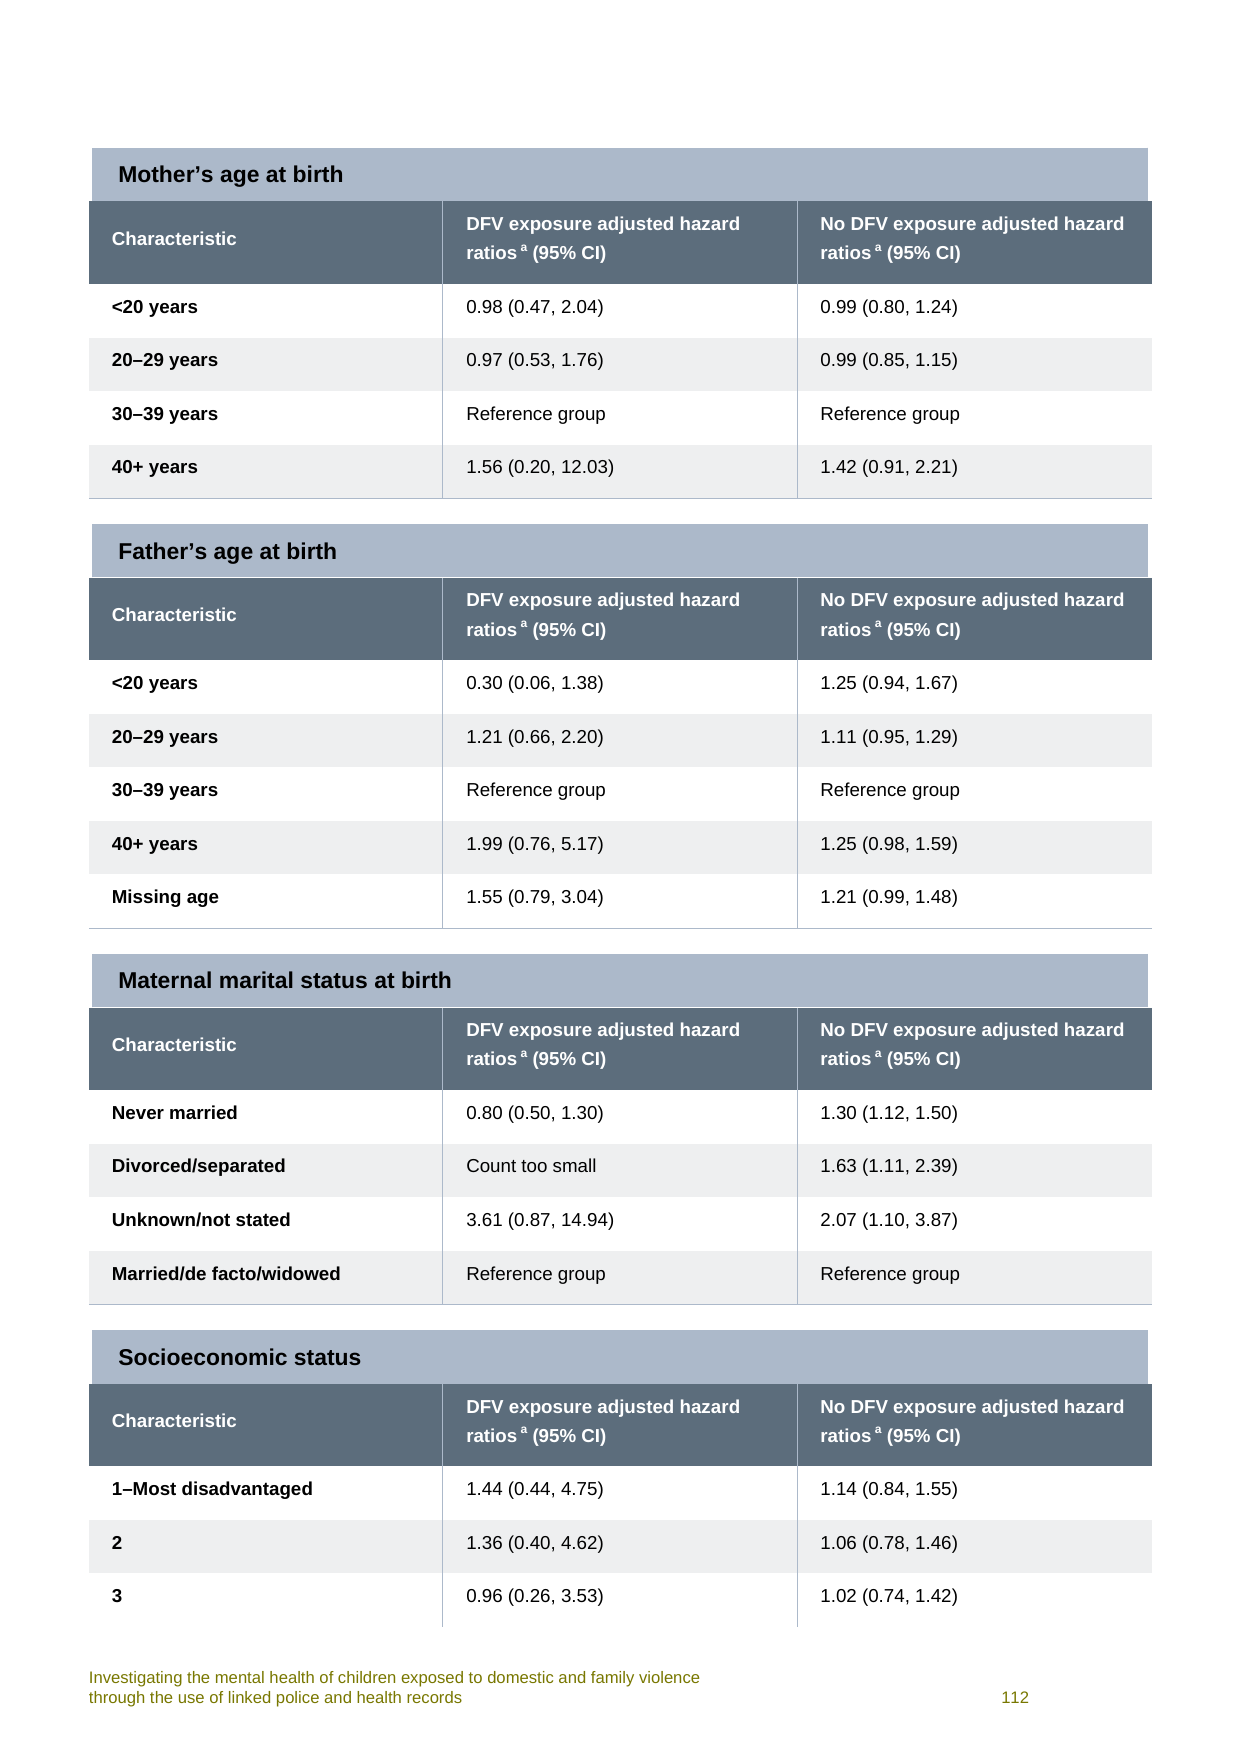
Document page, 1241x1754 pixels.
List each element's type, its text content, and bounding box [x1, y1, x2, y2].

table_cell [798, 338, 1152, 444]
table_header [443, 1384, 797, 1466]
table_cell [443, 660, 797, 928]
subtitle Maternal marital status at birth [93, 955, 1147, 1006]
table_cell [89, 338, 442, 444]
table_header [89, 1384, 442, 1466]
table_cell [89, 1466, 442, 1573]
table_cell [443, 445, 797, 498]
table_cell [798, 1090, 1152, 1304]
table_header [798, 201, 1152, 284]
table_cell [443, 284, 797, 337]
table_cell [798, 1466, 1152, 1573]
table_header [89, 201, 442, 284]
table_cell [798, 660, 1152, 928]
subtitle Socioeconomic status [93, 1331, 1147, 1383]
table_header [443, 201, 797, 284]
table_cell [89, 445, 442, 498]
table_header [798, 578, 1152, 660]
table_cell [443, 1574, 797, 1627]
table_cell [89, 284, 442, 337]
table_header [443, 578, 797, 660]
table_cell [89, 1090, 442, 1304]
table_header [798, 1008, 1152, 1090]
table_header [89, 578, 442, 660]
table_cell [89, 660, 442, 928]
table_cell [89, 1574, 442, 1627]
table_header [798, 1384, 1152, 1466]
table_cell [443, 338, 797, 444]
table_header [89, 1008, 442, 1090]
subtitle Mother’s age at birth [93, 149, 1147, 200]
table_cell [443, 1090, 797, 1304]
subtitle Father’s age at birth [93, 525, 1147, 576]
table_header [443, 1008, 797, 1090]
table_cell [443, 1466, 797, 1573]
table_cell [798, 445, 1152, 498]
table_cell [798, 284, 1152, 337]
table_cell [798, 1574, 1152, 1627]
